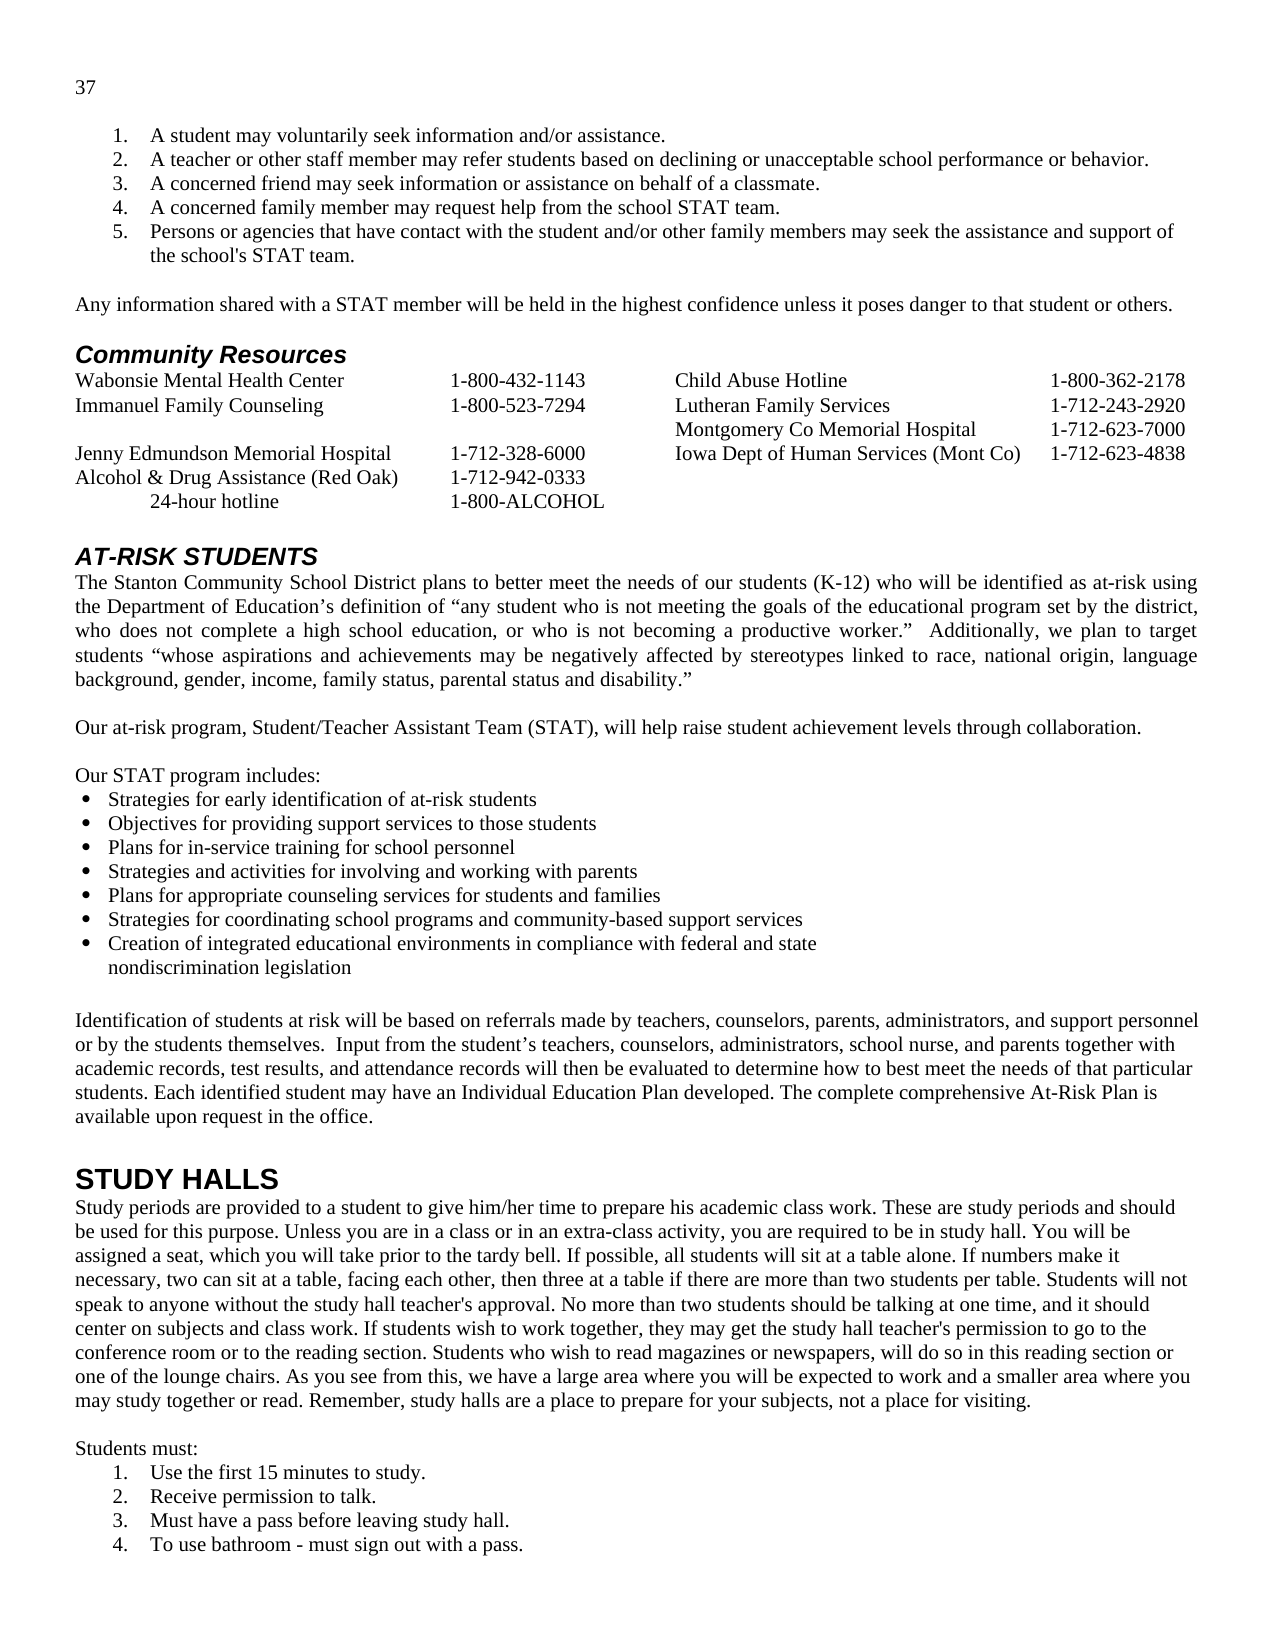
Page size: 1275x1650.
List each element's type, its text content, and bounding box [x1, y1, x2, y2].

text Identification of students at risk will be based on referrals made by teachers, counselors, parents, administrators, and support personnel or by the students themselves. Input from the student’s teachers, counselors, administrators, school nurse, and parents together with academic records, test results, and attendance records will then be evaluated to determine how to best meet the needs of that particular students. Each identified student may have an Individual Education Plan developed. The complete comprehensive At-Risk Plan is available upon request in the office. [75, 1008, 1200, 1128]
text Students must: [75, 1436, 1200, 1460]
text 24-hour hotline 1-800-ALCOHOL [75, 489, 1200, 513]
text Alcohol & Drug Assistance (Red Oak) 1-712-942-0333 [75, 465, 1200, 489]
list A teacher or other staff member may refer students based on declining or unacceptable school performance or behavior. [112, 147, 1200, 171]
list A concerned family member may request help from the school STAT team. [112, 195, 1200, 219]
text Jenny Edmundson Memorial Hospital 1-712-328-6000 Iowa Dept of Human Services (Mont Co) 1-712-623-4838 [75, 441, 1200, 465]
list A student may voluntarily seek information and/or assistance. [112, 123, 1200, 147]
text Any information shared with a STAT member will be held in the highest confidence unless it poses danger to that student or others. [75, 292, 1200, 316]
list Objectives for providing support services to those students [82, 811, 1200, 835]
text STUDY HALLS [75, 1162, 1200, 1195]
text Wabonsie Mental Health Center 1-800-432-1143 Child Abuse Hotline 1-800-362-2178 [75, 368, 1200, 392]
list A concerned friend may seek information or assistance on behalf of a classmate. [112, 171, 1200, 195]
list Plans for appropriate counseling services for students and families [82, 883, 1200, 907]
list Use the first 15 minutes to study. [112, 1460, 1200, 1484]
text AT-RISK STUDENTS [75, 542, 1200, 570]
text Study periods are provided to a student to give him/her time to prepare his academic class work. These are study periods and should be used for this purpose. Unless you are in a class or in an extra-class activity, you are required to be in study hall. You will be assigned a seat, which you will take prior to the tardy bell. If possible, all students will sit at a table alone. If numbers make it necessary, two can sit at a table, facing each other, then three at a table if there are more than two students per table. Students will not speak to anyone without the study hall teacher's approval. No more than two students should be talking at one time, and it should center on subjects and class work. If students wish to work together, they may get the study hall teacher's permission to go to the conference room or to the reading section. Students who wish to read magazines or newspapers, will do so in this reading section or one of the lounge chairs. As you see from this, we have a large area where you will be expected to work and a smaller area where you may study together or read. Remember, study halls are a place to prepare for your subjects, not a place for visiting. [75, 1195, 1200, 1412]
text Immanuel Family Counseling 1-800-523-7294 Lutheran Family Services 1-712-243-2920 [75, 392, 1200, 417]
list Persons or agencies that have contact with the student and/or other family members may seek the assistance and support of the school's STAT team. [112, 219, 1200, 267]
list Plans for in-service training for school personnel [82, 835, 1200, 859]
list Creation of integrated educational environments in compliance with federal and state [82, 931, 1200, 955]
text Community Resources [75, 340, 1200, 368]
text nondiscrimination legislation [97, 955, 1200, 979]
text Our at-risk program, Student/Teacher Assistant Team (STAT), will help raise student achievement levels through collaboration. [75, 715, 1200, 739]
list To use bathroom - must sign out with a pass. [112, 1532, 1200, 1556]
text Our STAT program includes: [75, 763, 1200, 787]
list Must have a pass before leaving study hall. [112, 1508, 1200, 1532]
list Strategies for coordinating school programs and community-based support services [82, 907, 1200, 931]
list Strategies and activities for involving and working with parents [82, 859, 1200, 883]
text The Stanton Community School District plans to better meet the needs of our students (K-12) who will be identified as at-risk using the Department of Education’s definition of “any student who is not meeting the goals of the educational program set by the district, who does not complete a high school education, or who is not becoming a productive worker.” Additionally, we plan to target students “whose aspirations and achievements may be negatively affected by stereotypes linked to race, national origin, language background, gender, income, family status, parental status and disability.” [75, 570, 1200, 691]
list Receive permission to talk. [112, 1484, 1200, 1508]
list Strategies for early identification of at-risk students [82, 787, 1200, 811]
text Montgomery Co Memorial Hospital 1-712-623-7000 [75, 417, 1200, 441]
